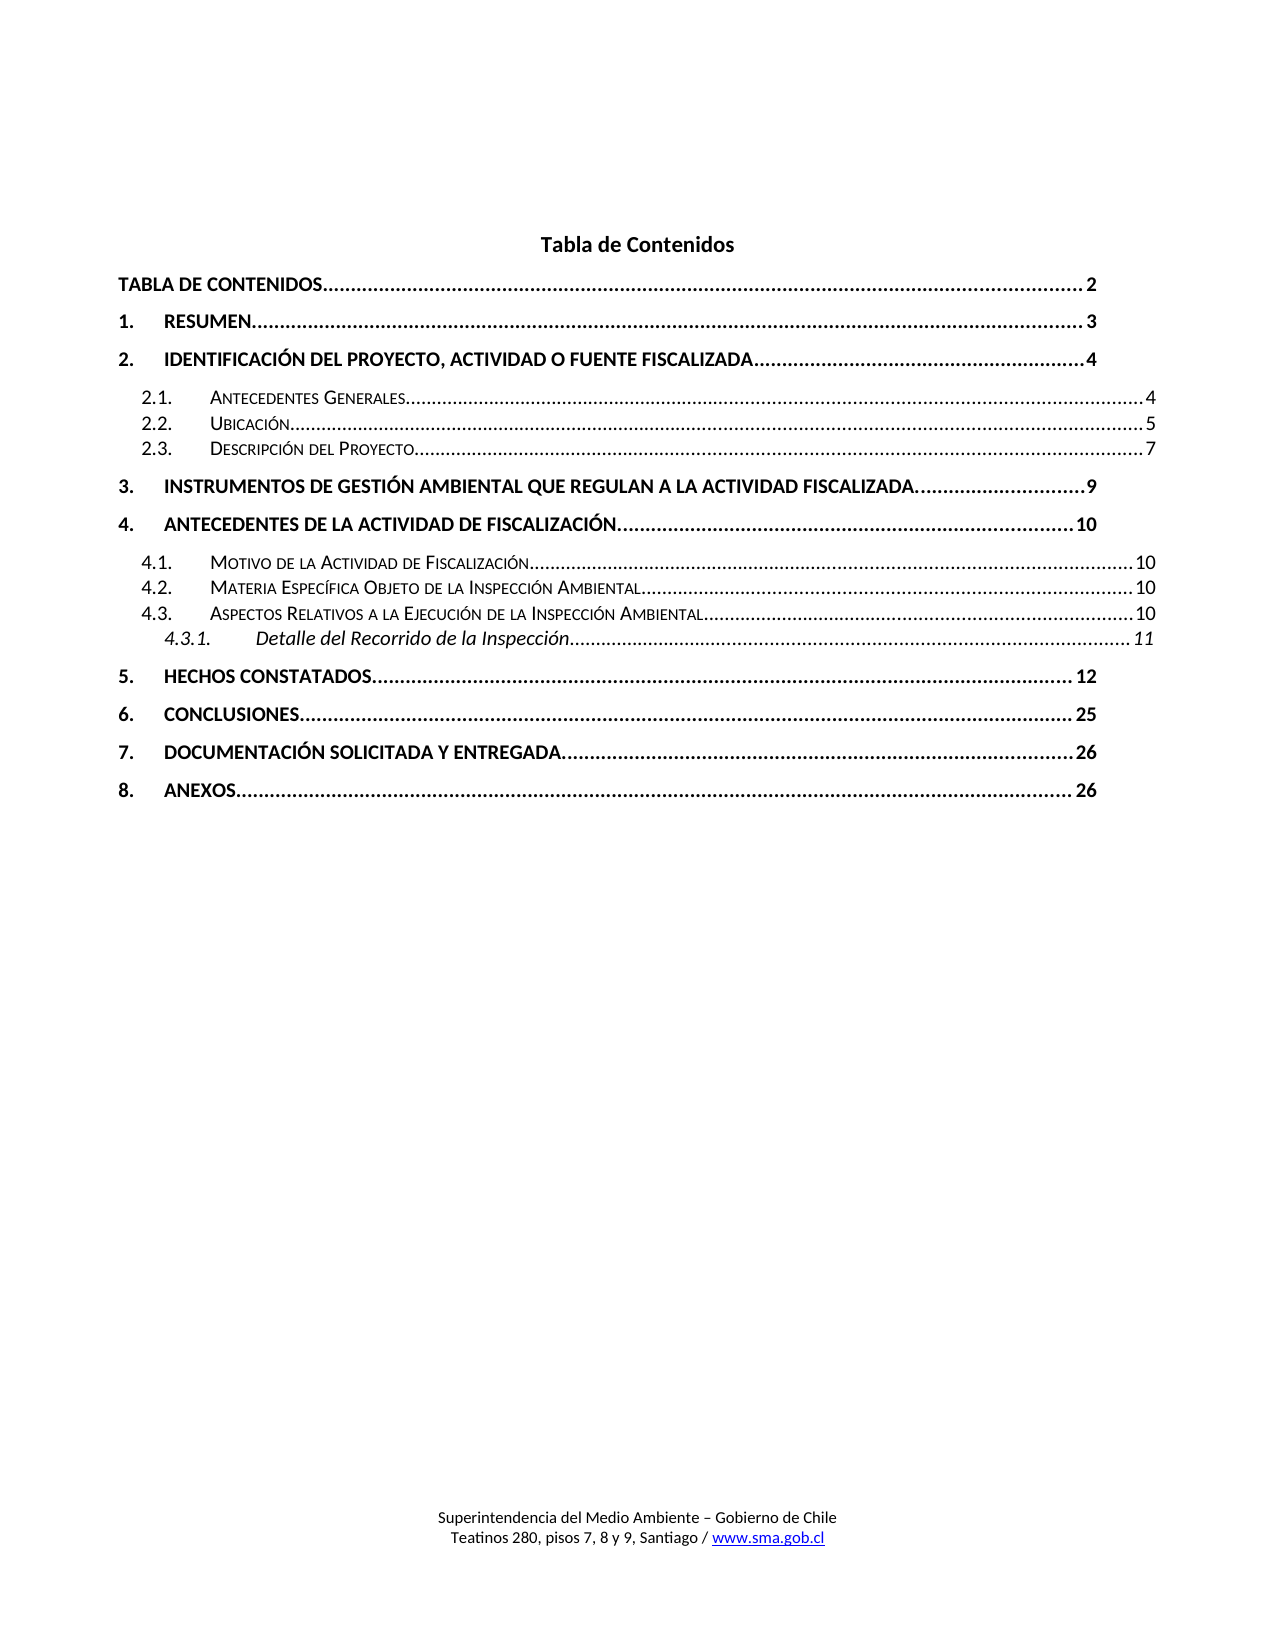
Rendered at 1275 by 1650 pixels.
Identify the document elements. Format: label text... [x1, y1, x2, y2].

text 2.3. Descripción del Proyecto 7 [141, 435, 1157, 461]
text 8. ANEXOS. 26 [118, 777, 1157, 802]
text 4. ANTECEDENTES DE LA ACTIVIDAD DE FISCALIZACIÓN. 10 [118, 511, 1157, 537]
text 5. HECHOS CONSTATADOS. 12 [118, 663, 1157, 689]
text 4.1. Motivo de la Actividad de Fiscalización. 10 [141, 549, 1157, 574]
subtitle Tabla de Contenidos [118, 230, 1157, 258]
text 2.1. Antecedentes Generales 4 [141, 384, 1157, 410]
text Tabla de Contenidos 2 [118, 271, 1157, 296]
text 2.2. Ubicación 5 [141, 410, 1157, 435]
text 4.3.1. Detalle del Recorrido de la Inspección. 11 [164, 625, 1157, 651]
text 3. INSTRUMENTOS DE GESTIÓN AMBIENTAL QUE REGULAN A LA ACTIVIDAD FISCALIZADA. 9 [118, 473, 1157, 499]
text 7. DOCUMENTACIÓN SOLICITADA Y ENTREGADA. 26 [118, 739, 1157, 764]
text 4.3. Aspectos Relativos a la Ejecución de la Inspección Ambiental. 10 [141, 600, 1157, 625]
text 6. CONCLUSIONES. 25 [118, 701, 1157, 727]
text 2. IDENTIFICACIÓN DEL PROYECTO, ACTIVIDAD O FUENTE FISCALIZADA 4 [118, 347, 1157, 372]
text 1. RESUMEN. 3 [118, 309, 1157, 334]
text 4.2. Materia Específica Objeto de la Inspección Ambiental. 10 [141, 574, 1157, 600]
